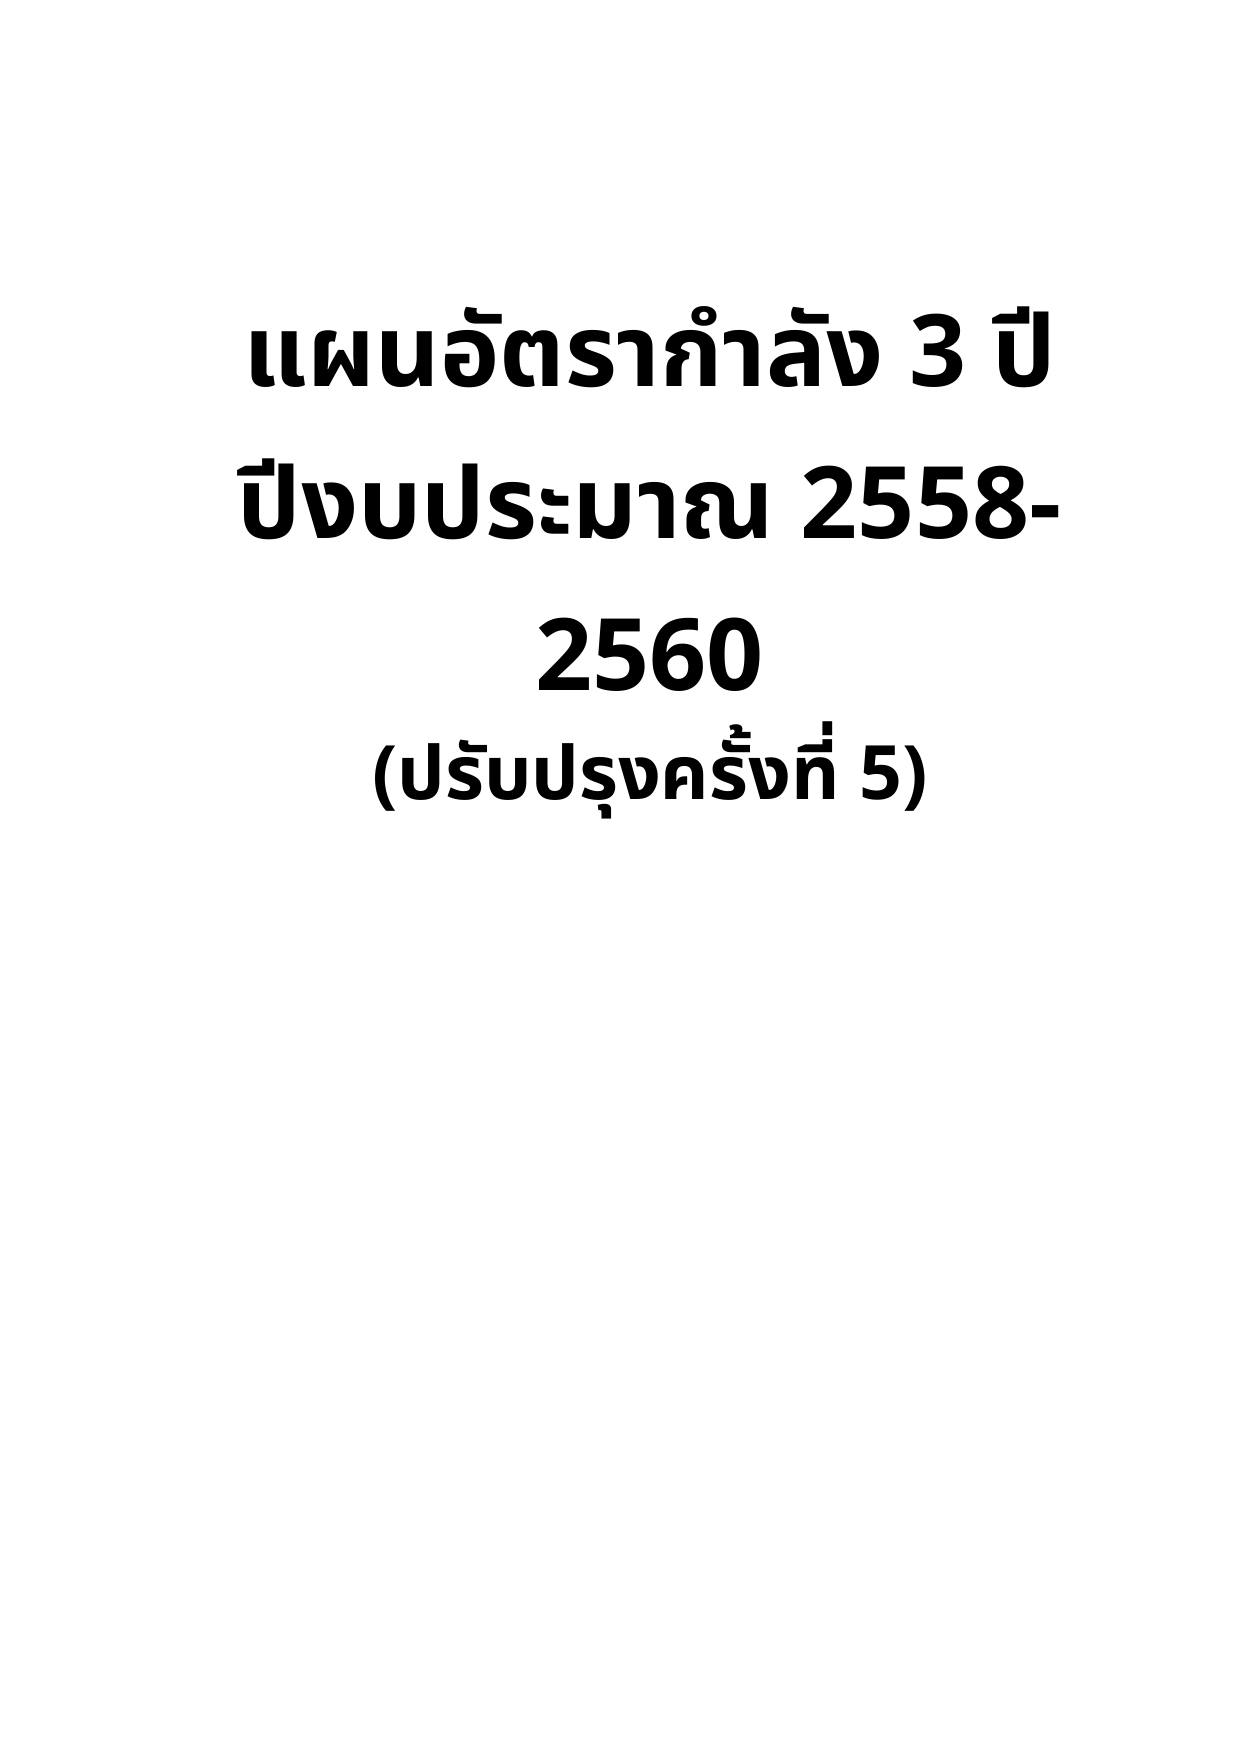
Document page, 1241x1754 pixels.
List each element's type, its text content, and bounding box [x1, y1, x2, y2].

text แผนอัตรากำลัง 3 ปี [177, 279, 1122, 431]
text (ปรับปรุงครั้งที่ 5) [177, 719, 1122, 833]
text ปีงบประมาณ 2558-2560 [177, 431, 1122, 719]
